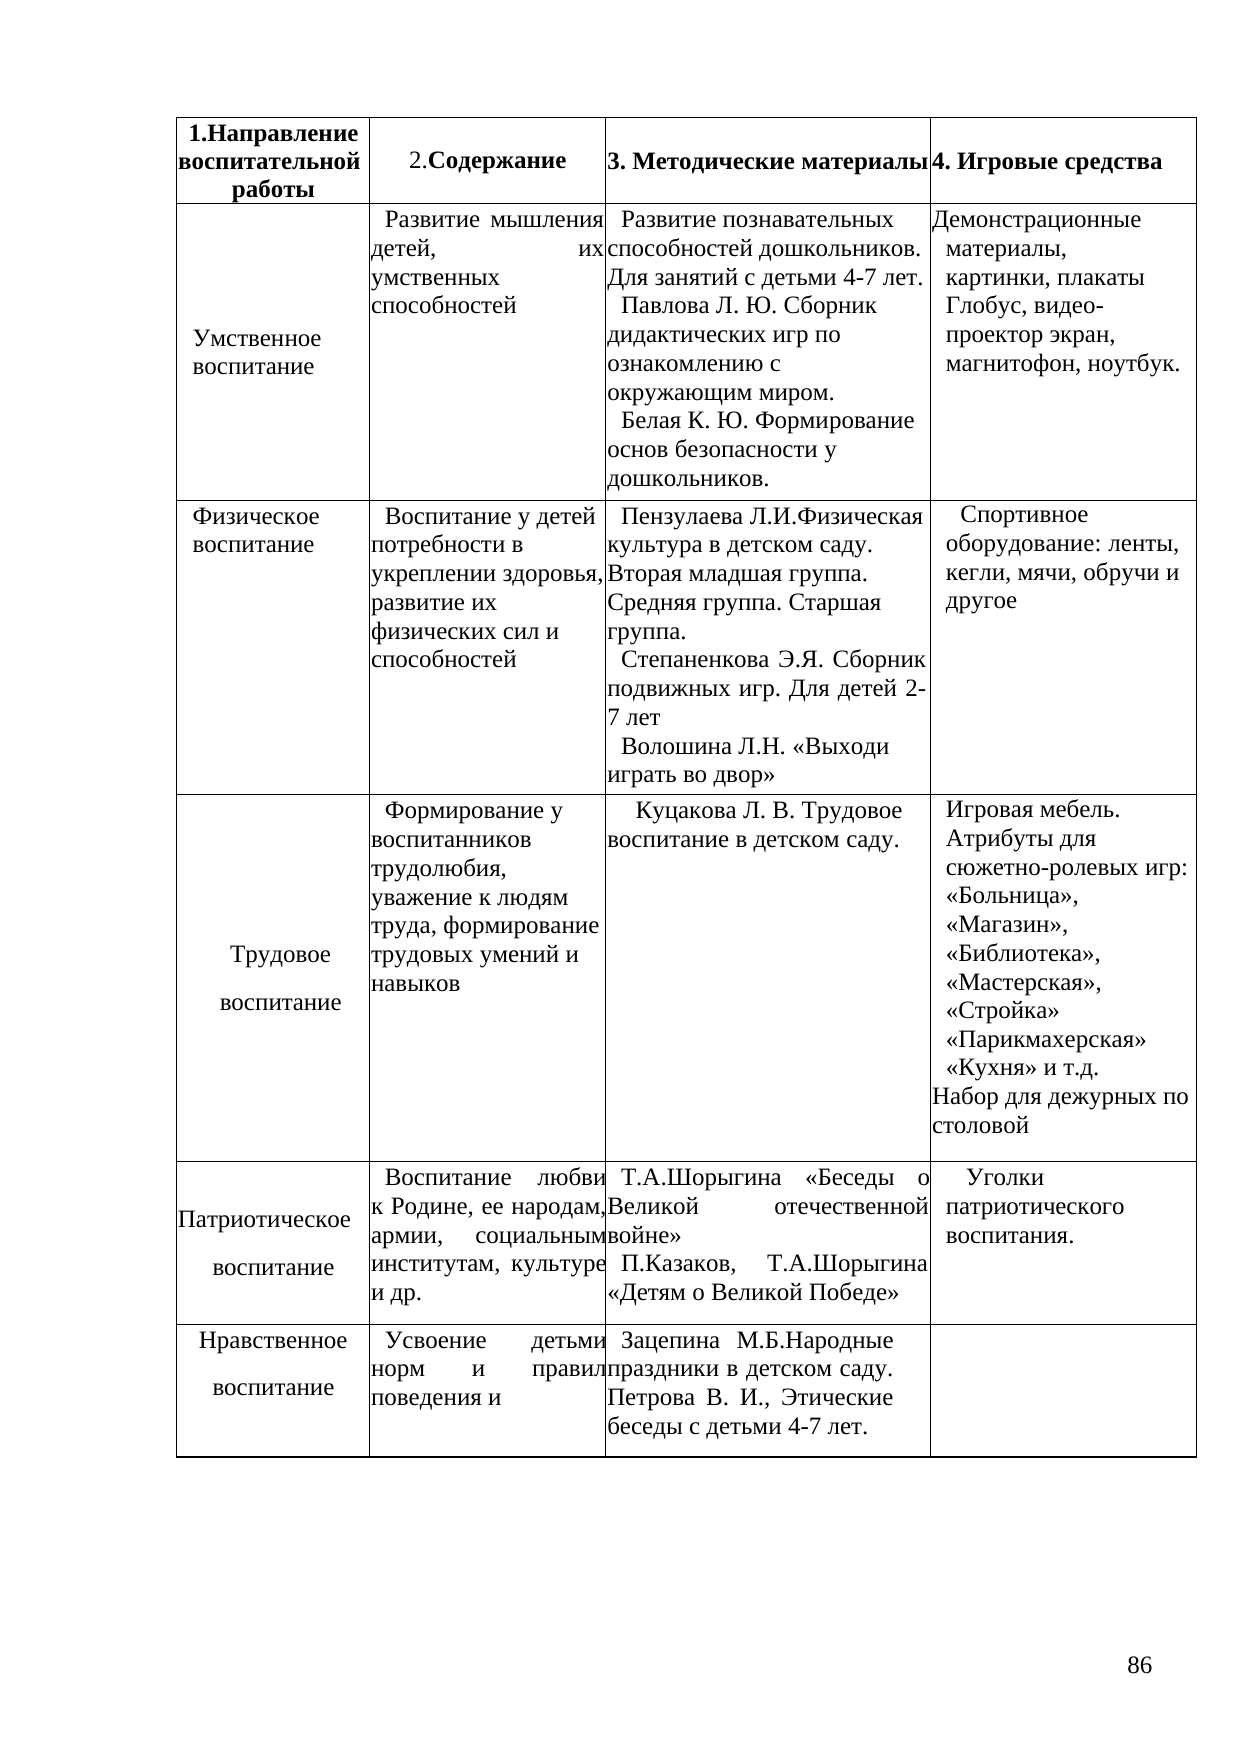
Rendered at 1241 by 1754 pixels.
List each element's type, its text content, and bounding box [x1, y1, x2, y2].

table_cell [931, 1325, 1196, 1456]
table_header 3. Методические материалы [606, 118, 930, 203]
table_cell Демонстрационные материалы, картинки, плакаты Глобус, видео- проектор экран, магнитофон, ноутбук. [931, 204, 1196, 500]
table_cell Умственное воспитание [177, 204, 369, 500]
table_cell Развитие познавательных способностей дошкольников. Для занятий с детьми 4-7 лет. Павлова Л. Ю. Сборник дидактических игр по ознакомлению с окружающим миром. Белая К. Ю. Формирование основ безопасности у дошкольников. [606, 204, 930, 500]
table_cell Развитие мышления детей, их умственных способностей [370, 204, 605, 500]
table_cell Физическое воспитание [177, 501, 369, 794]
table_cell Формирование у воспитанников трудолюбия, уважение к людям труда, формирование трудовых умений и навыков [370, 795, 605, 1161]
table_cell Спортивное оборудование: ленты, кегли, мячи, обручи и другое [931, 501, 1196, 794]
table_cell Зацепина М.Б.Народные праздники в детском саду. Петрова В. И., Этические беседы с детьми 4-7 лет. [606, 1325, 930, 1456]
table_cell Воспитание у детей потребности в укреплении здоровья, развитие их физических сил и способностей [370, 501, 605, 794]
table_cell Куцакова Л. В. Трудовое воспитание в детском саду. [606, 795, 930, 1161]
table_cell Воспитание любви к Родине, ее народам, армии, социальным институтам, культуре и др. [370, 1162, 605, 1324]
table_cell Пензулаева Л.И.Физическая культура в детском саду. Вторая младшая группа. Средняя группа. Старшая группа. Степаненкова Э.Я. Сборник подвижных игр. Для детей 2- 7 лет Волошина Л.Н. «Выходи играть во двор» [606, 501, 930, 794]
table_header 2.Содержание [370, 118, 605, 203]
table_cell Усвоение детьми норм и правил поведения и [370, 1325, 605, 1456]
table_header 1.Направление воспитательной работы [177, 118, 369, 203]
table_header 4. Игровые средства [931, 118, 1196, 203]
table_cell Нравственное воспитание [177, 1325, 369, 1456]
table_cell Уголки патриотического воспитания. [931, 1162, 1196, 1324]
table_cell Игровая мебель. Атрибуты для сюжетно-ролевых игр: «Больница», «Магазин», «Библиотека», «Мастерская», «Стройка» «Парикмахерская» «Кухня» и т.д. Набор для дежурных по столовой [931, 795, 1196, 1161]
table_cell Трудовое воспитание [177, 795, 369, 1161]
table_cell Патриотическое воспитание [177, 1162, 369, 1324]
table_cell Т.А.Шорыгина «Беседы о Великой отечественной войне» П.Казаков, Т.А.Шорыгина «Детям о Великой Победе» [606, 1162, 930, 1324]
